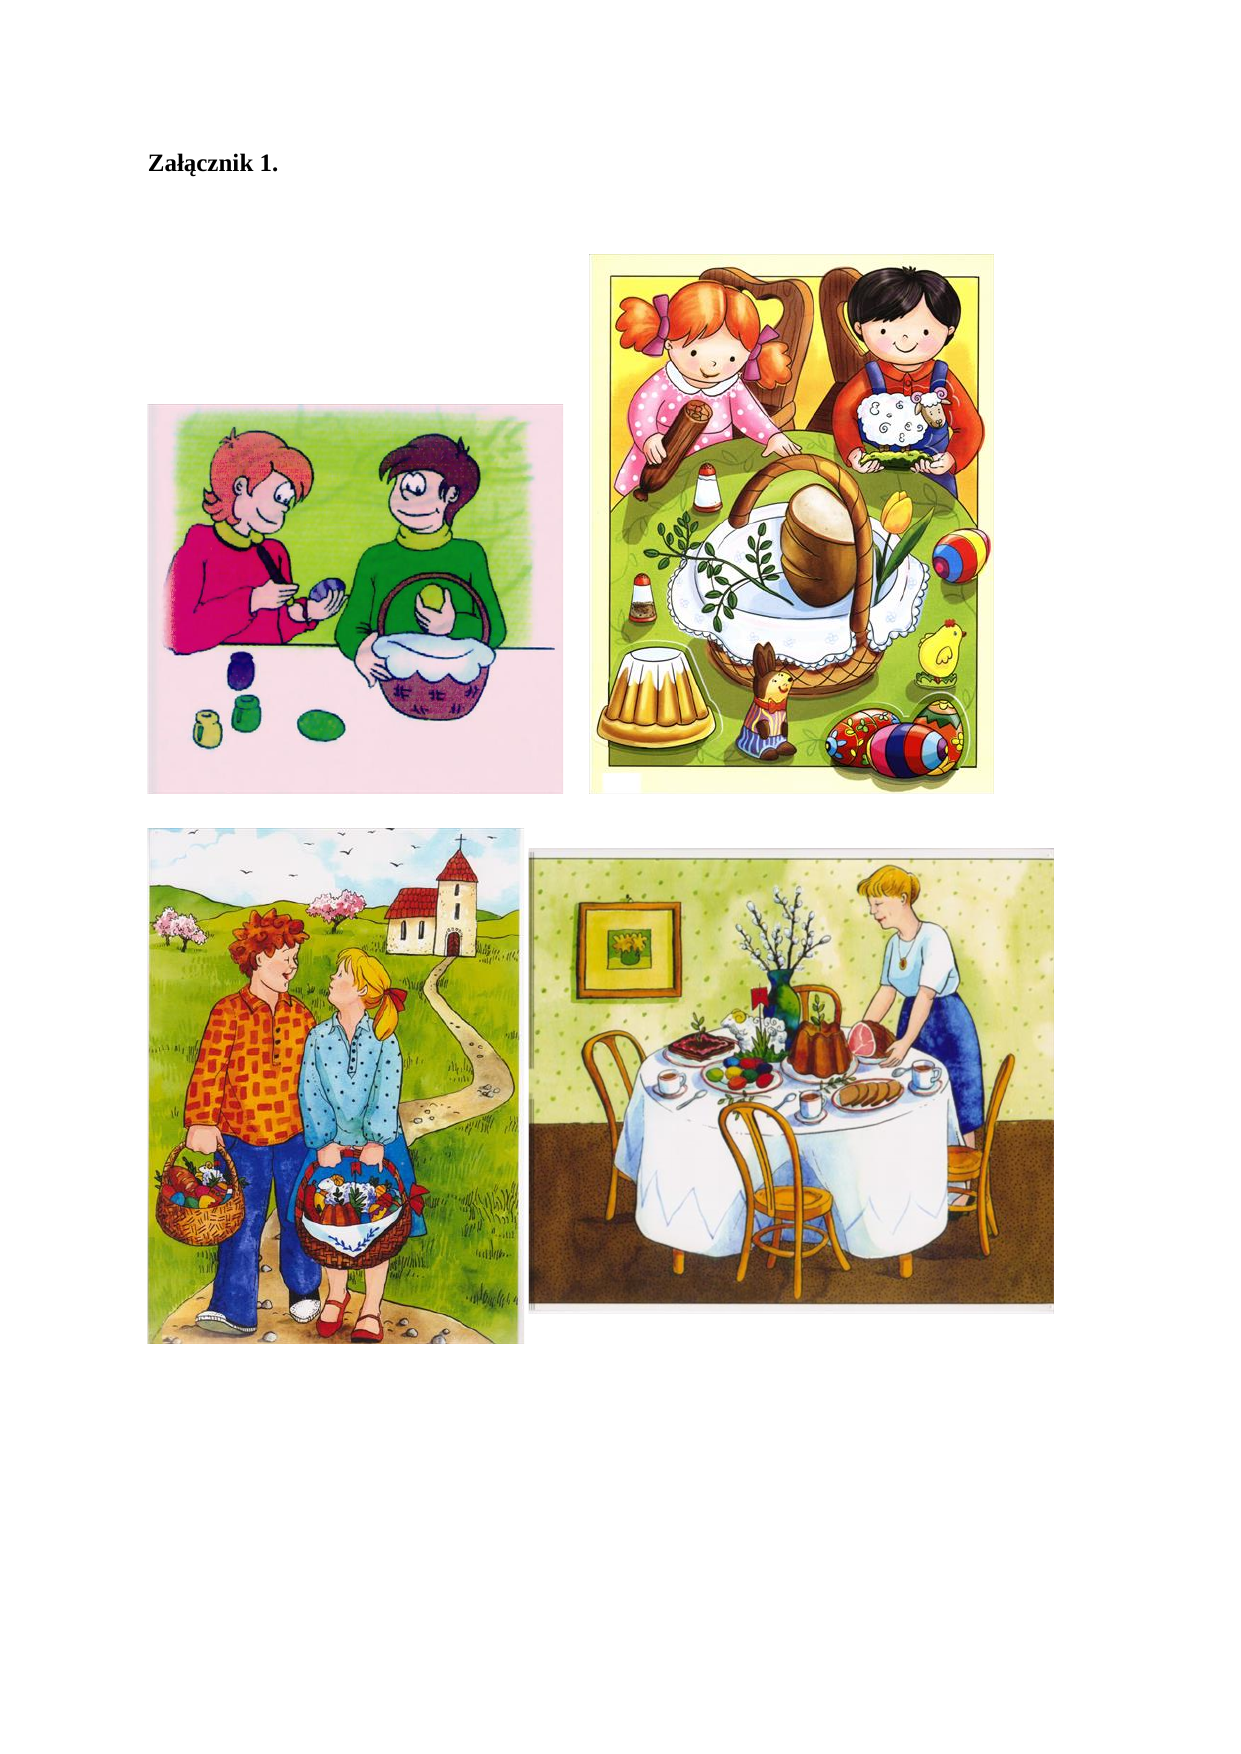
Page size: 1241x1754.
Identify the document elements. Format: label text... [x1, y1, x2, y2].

text Załącznik 1. [148, 148, 1093, 176]
picture [147, 828, 525, 1344]
picture [529, 849, 1053, 1314]
picture [147, 404, 564, 794]
picture [589, 254, 994, 794]
